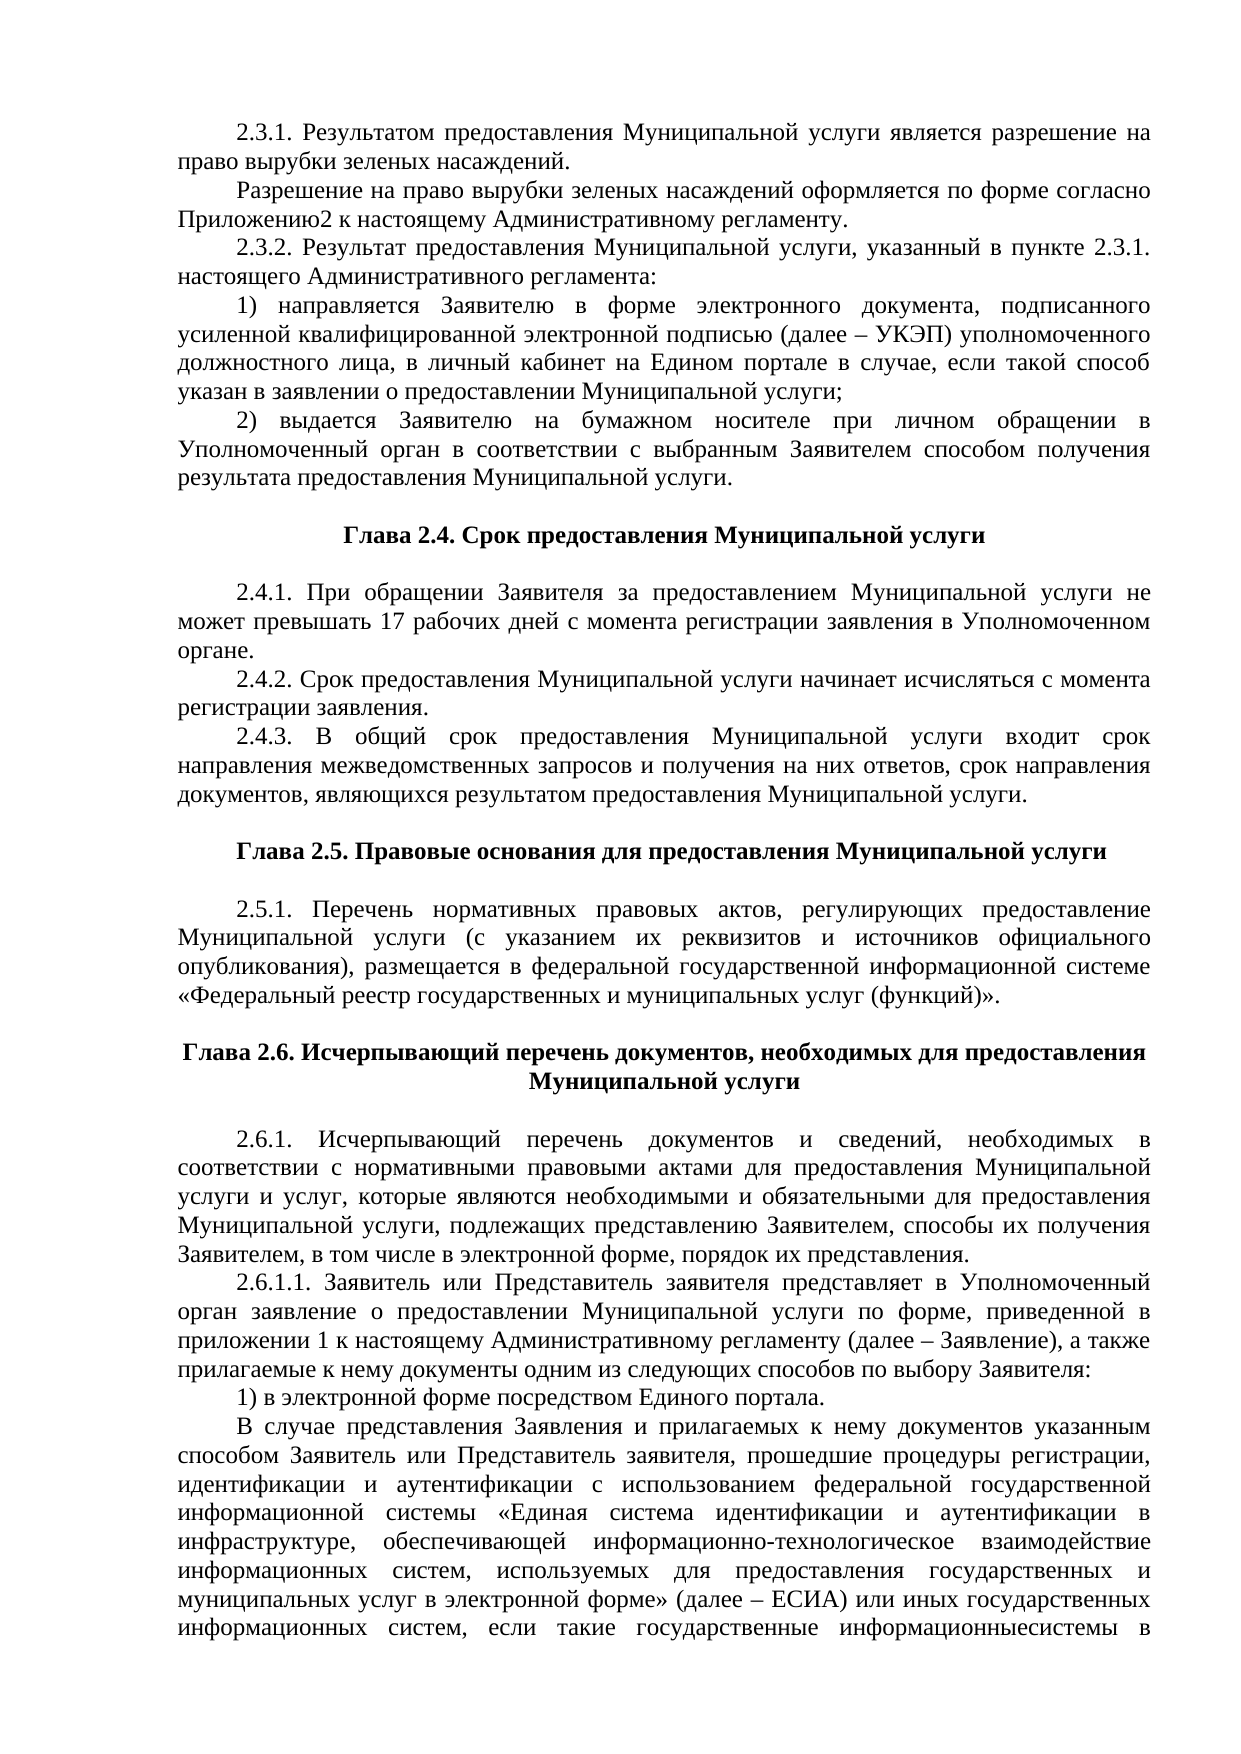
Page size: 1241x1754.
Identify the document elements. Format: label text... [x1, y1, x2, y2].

text 2) выдается Заявителю на бумажном носителе при личном обращении в Уполномоченный орган в соответствии с выбранным Заявителем способом получения результата предоставления Муниципальной услуги. [177, 405, 1152, 491]
text 2.3.2. Результат предоставления Муниципальной услуги, указанный в пункте 2.3.1. настоящего Административного регламента: [177, 232, 1152, 290]
text Разрешение на право вырубки зеленых насаждений оформляется по форме согласно Приложению2 к настоящему Административному регламенту. [177, 175, 1152, 232]
text 2.3.1. Результатом предоставления Муниципальной услуги является разрешение на право вырубки зеленых насаждений. [177, 117, 1152, 175]
text 2.5.1. Перечень нормативных правовых актов, регулирующих предоставление Муниципальной услуги (с указанием их реквизитов и источников официального опубликования), размещается в федеральной государственной информационной системе «Федеральный реестр государственных и муниципальных услуг (функций)». [177, 894, 1152, 1009]
text Глава 2.4. Срок предоставления Муниципальной услуги [177, 520, 1152, 549]
text 2.6.1. Исчерпывающий перечень документов и сведений, необходимых в соответствии с нормативными правовыми актами для предоставления Муниципальной услуги и услуг, которые являются необходимыми и обязательными для предоставления Муниципальной услуги, подлежащих представлению Заявителем, способы их получения Заявителем, в том числе в электронной форме, порядок их представления. [177, 1124, 1152, 1267]
text 1) в электронной форме посредством Единого портала. [177, 1382, 1152, 1411]
text 2.4.2. Срок предоставления Муниципальной услуги начинает исчисляться с момента регистрации заявления. [177, 664, 1152, 721]
text 1) направляется Заявителю в форме электронного документа, подписанного усиленной квалифицированной электронной подписью (далее – УКЭП) уполномоченного должностного лица, в личный кабинет на Едином портале в случае, если такой способ указан в заявлении о предоставлении Муниципальной услуги; [177, 290, 1152, 405]
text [177, 1411, 1152, 1641]
text 2.6.1.1. Заявитель или Представитель заявителя представляет в Уполномоченный орган заявление о предоставлении Муниципальной услуги по форме, приведенной в приложении 1 к настоящему Административному регламенту (далее – Заявление), а также прилагаемые к нему документы одним из следующих способов по выбору Заявителя: [177, 1267, 1152, 1382]
text 2.4.3. В общий срок предоставления Муниципальной услуги входит срок направления межведомственных запросов и получения на них ответов, срок направления документов, являющихся результатом предоставления Муниципальной услуги. [177, 721, 1152, 807]
text Глава 2.5. Правовые основания для предоставления Муниципальной услуги [177, 836, 1152, 865]
text Глава 2.6. Исчерпывающий перечень документов, необходимых для предоставления Муниципальной услуги [177, 1037, 1152, 1095]
text 2.4.1. При обращении Заявителя за предоставлением Муниципальной услуги не может превышать 17 рабочих дней с момента регистрации заявления в Уполномоченном органе. [177, 577, 1152, 664]
